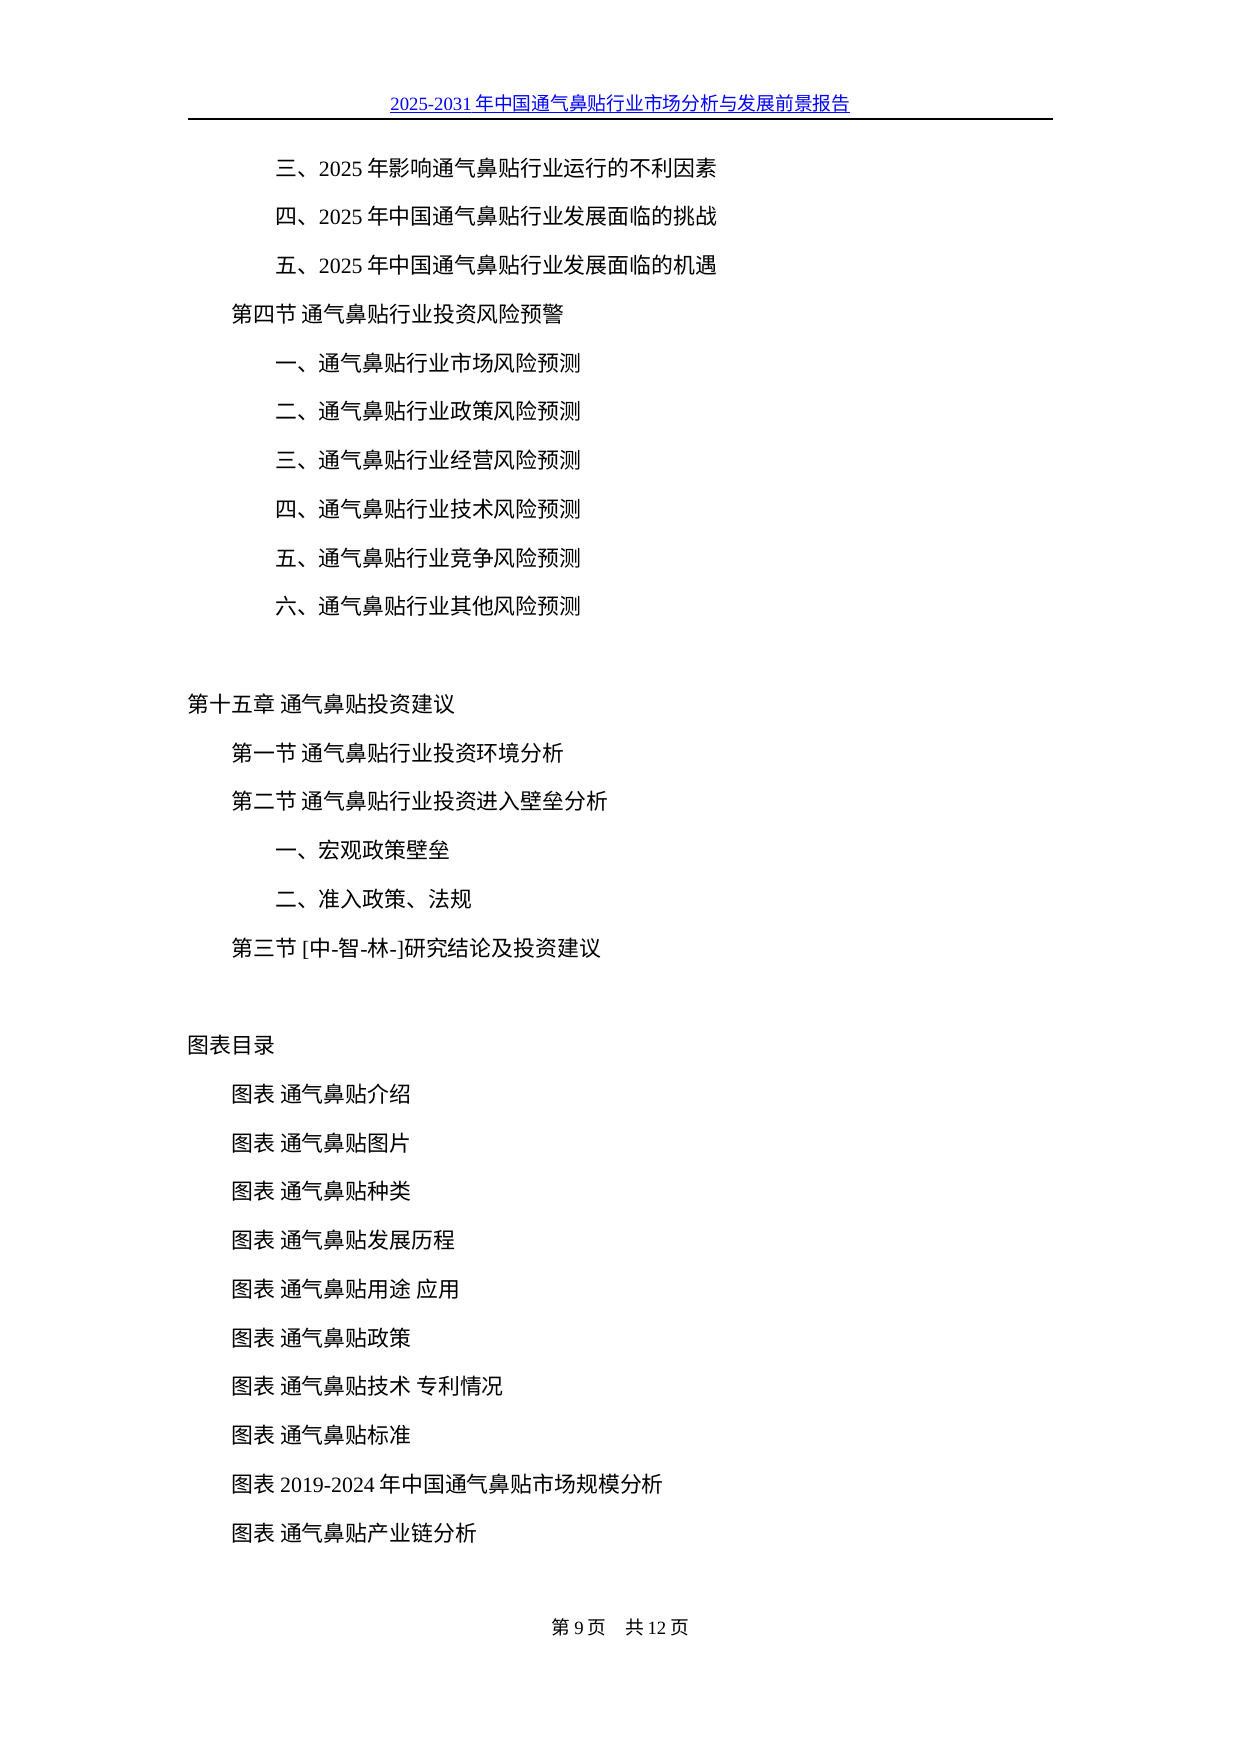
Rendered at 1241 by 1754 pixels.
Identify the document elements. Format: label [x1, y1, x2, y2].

text [187, 150, 1053, 1548]
